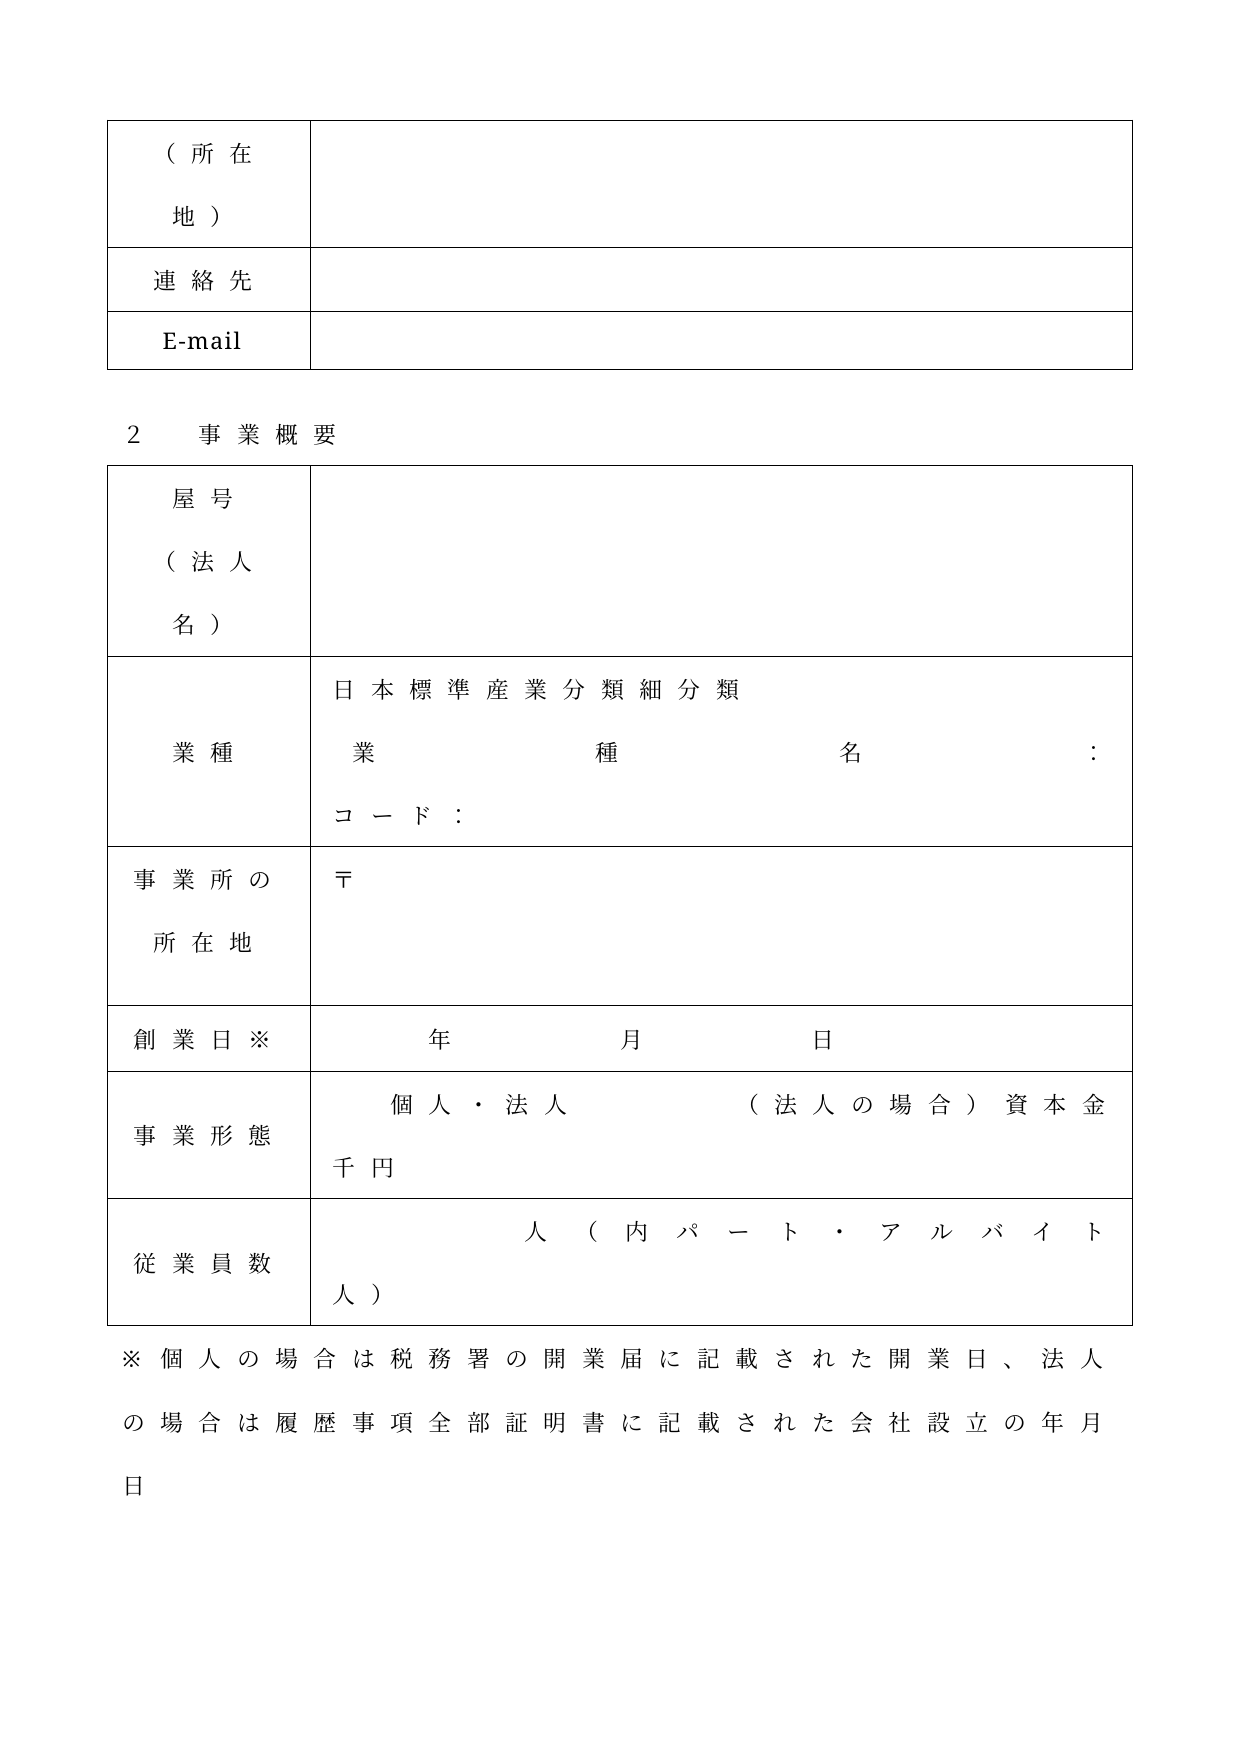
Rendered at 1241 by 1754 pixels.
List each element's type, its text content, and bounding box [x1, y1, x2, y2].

table_cell E-mail [108, 312, 310, 369]
table_cell 人（内パート・アルバイト 人） [311, 1199, 1132, 1325]
table_cell 従業員数 [108, 1199, 310, 1325]
table_cell 年 月 日 [311, 1006, 1132, 1071]
text ※個人の場合は税務署の開業届に記載された開業日、法人の場合は履歴事項全部証明書に記載された会社設立の年月日 [122, 1326, 1118, 1516]
text ２ 事業概要 [122, 402, 1118, 465]
table_cell 連絡先 [108, 248, 310, 311]
table_cell 個人・法人 （法人の場合）資本金 千円 [311, 1072, 1132, 1198]
table_cell [311, 312, 1132, 369]
table_header 屋号 （法人名） [108, 466, 310, 656]
table_cell 事業形態 [108, 1072, 310, 1198]
table_cell 住所 （所在地） [108, 121, 310, 247]
table_header [311, 466, 1132, 656]
table_cell 日本標準産業分類細分類 業種名： コード： [311, 657, 1132, 846]
table_cell 業種 [108, 657, 310, 846]
table_cell 事業所の 所在地 [108, 847, 310, 1005]
table_cell 〒 [311, 847, 1132, 1005]
table_cell 創業日※ [108, 1006, 310, 1071]
table_cell [311, 248, 1132, 311]
table_cell 〒 [311, 121, 1132, 247]
